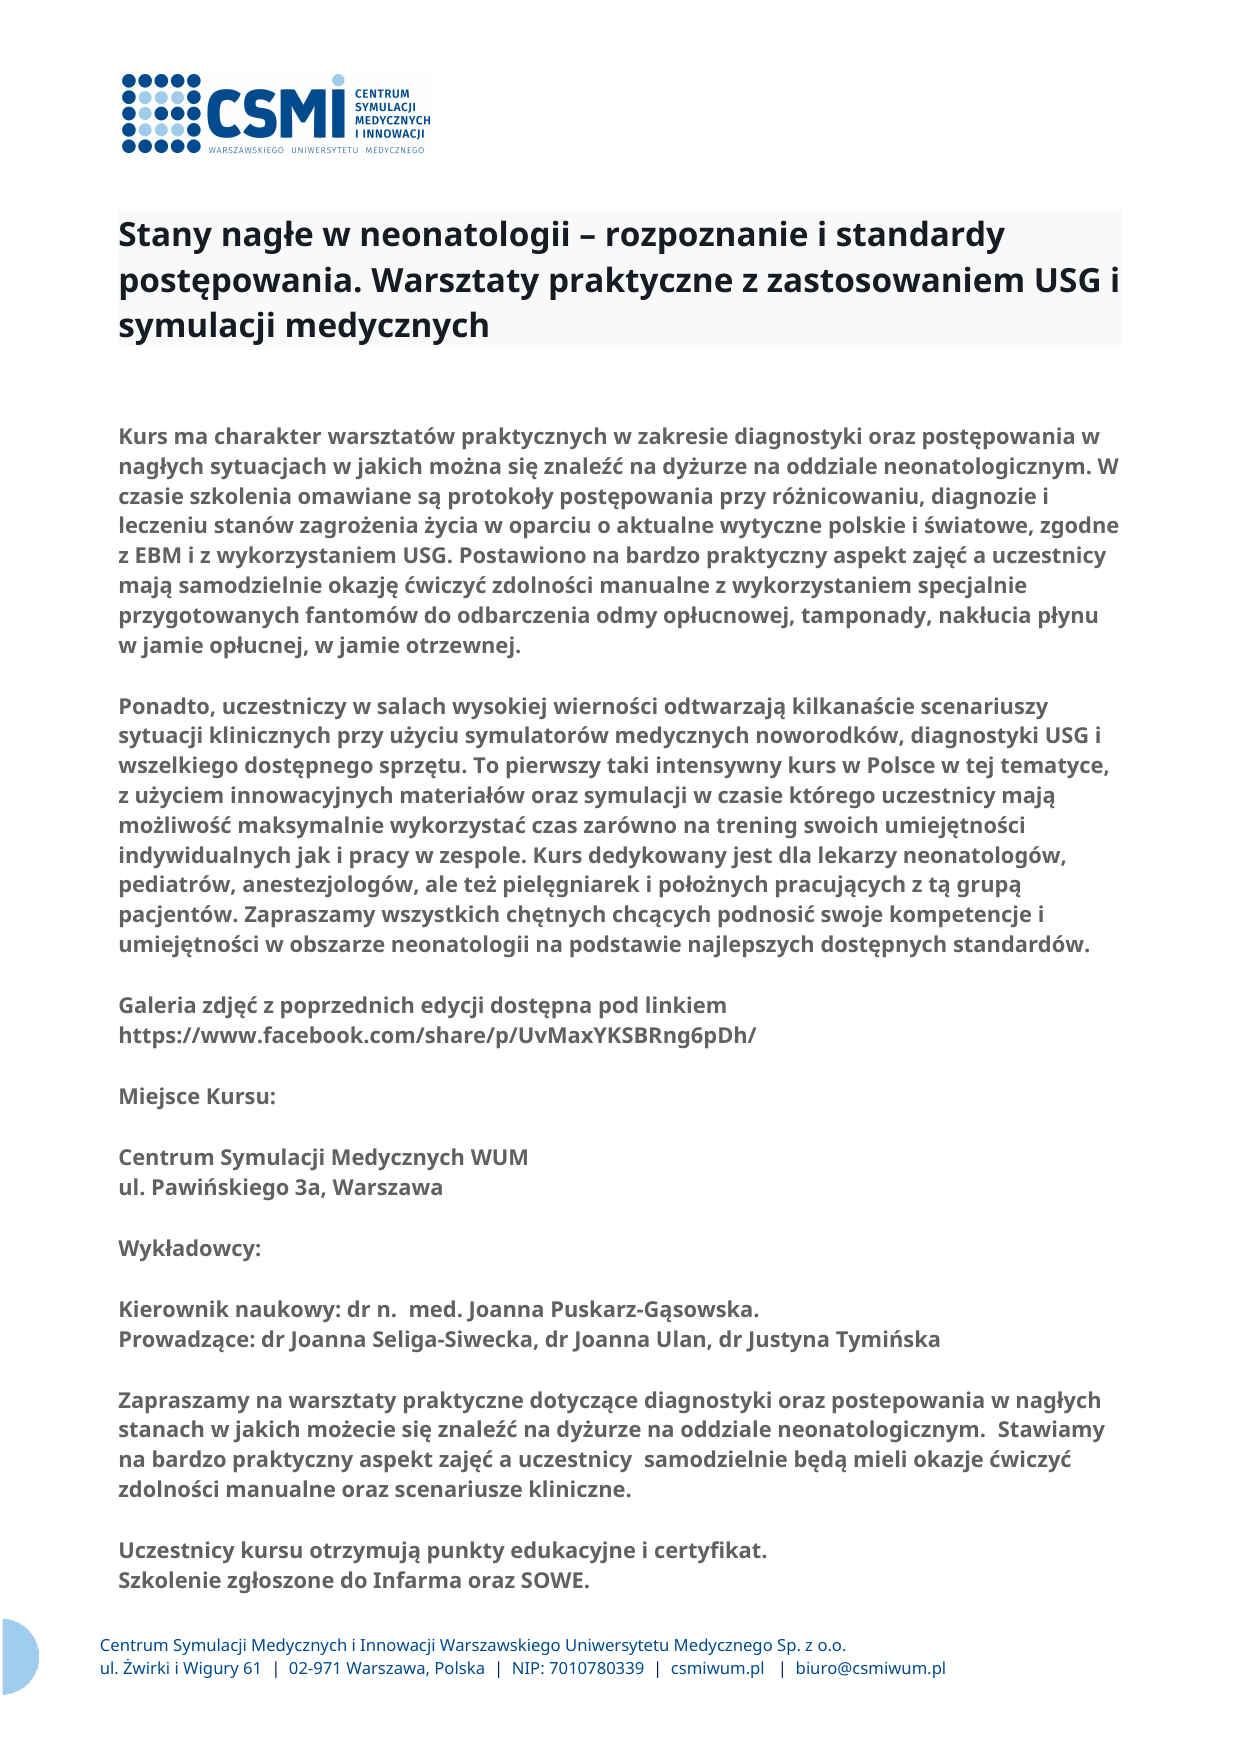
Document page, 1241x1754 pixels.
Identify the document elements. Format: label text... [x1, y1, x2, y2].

text Centrum Symulacji Medycznych WUM ul. Pawińskiego 3a, Warszawa [118, 1142, 1122, 1201]
picture [1, 1615, 39, 1696]
text Wykładowcy: [118, 1233, 1122, 1262]
text Kurs ma charakter warsztatów praktycznych w zakresie diagnostyki oraz postępowania w nagłych sytuacjach w jakich można się znaleźć na dyżurze na oddziale neonatologicznym. W czasie szkolenia omawiane są protokoły postępowania przy różnicowaniu, diagnozie i leczeniu stanów zagrożenia życia w oparciu o aktualne wytyczne polskie i światowe, zgodne z EBM i z wykorzystaniem USG. Postawiono na bardzo praktyczny aspekt zajęć a uczestnicy mają samodzielnie okazję ćwiczyć zdolności manualne z wykorzystaniem specjalnie przygotowanych fantomów do odbarczenia odmy opłucnowej, tamponady, nakłucia płynu w jamie opłucnej, w jamie otrzewnej. [118, 421, 1122, 659]
text Kierownik naukowy: dr n. med. Joanna Puskarz-Gąsowska. Prowadzące: dr Joanna Seliga-Siwecka, dr Joanna Ulan, dr Justyna Tymińska [118, 1294, 1122, 1353]
subtitle Stany nagłe w neonatologii – rozpoznanie i standardy postępowania. Warsztaty praktyczne z zastosowaniem USG i symulacji medycznych [118, 211, 1122, 347]
text Ponadto, uczestniczy w salach wysokiej wierności odtwarzają kilkanaście scenariuszy sytuacji klinicznych przy użyciu symulatorów medycznych noworodków, diagnostyki USG i wszelkiego dostępnego sprzętu. To pierwszy taki intensywny kurs w Polsce w tej tematyce, z użyciem innowacyjnych materiałów oraz symulacji w czasie którego uczestnicy mają możliwość maksymalnie wykorzystać czas zarówno na trening swoich umiejętności indywidualnych jak i pracy w zespole. Kurs dedykowany jest dla lekarzy neonatologów, pediatrów, anestezjologów, ale też pielęgniarek i położnych pracujących z tą grupą pacjentów. Zapraszamy wszystkich chętnych chcących podnosić swoje kompetencje i umiejętności w obszarze neonatologii na podstawie najlepszych dostępnych standardów. [118, 691, 1122, 959]
text Zapraszamy na warsztaty praktyczne dotyczące diagnostyki oraz postepowania w nagłych stanach w jakich możecie się znaleźć na dyżurze na oddziale neonatologicznym. Stawiamy na bardzo praktyczny aspekt zajęć a uczestnicy samodzielnie będą mieli okazje ćwiczyć zdolności manualne oraz scenariusze kliniczne. [118, 1384, 1122, 1504]
text Galeria zdjęć z poprzednich edycji dostępna pod linkiem https://www.facebook.com/share/p/UvMaxYKSBRng6pDh/ [118, 990, 1122, 1049]
text Miejsce Kursu: [118, 1081, 1122, 1111]
text Uczestnicy kursu otrzymują punkty edukacyjne i certyfikat. Szkolenie zgłoszone do Infarma oraz SOWE. [118, 1535, 1122, 1594]
picture [118, 73, 434, 154]
